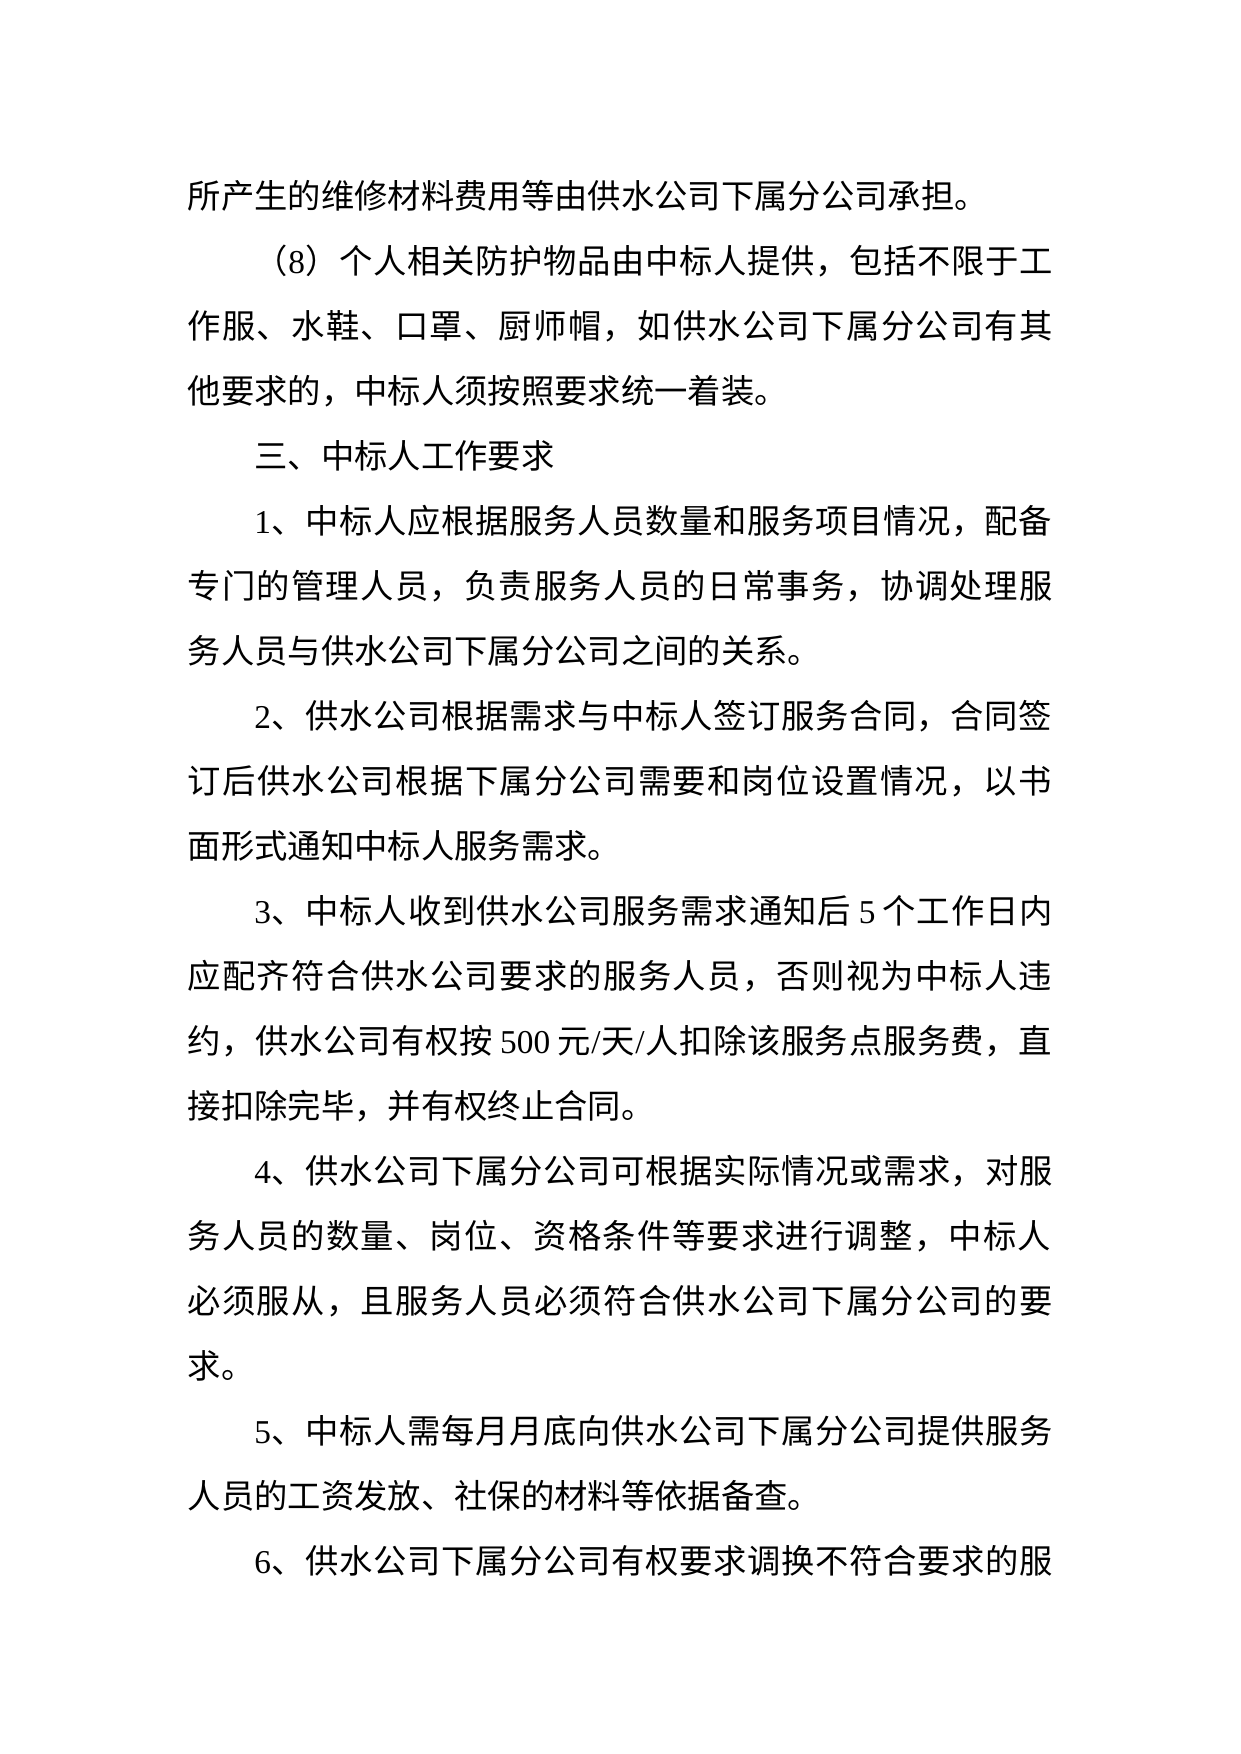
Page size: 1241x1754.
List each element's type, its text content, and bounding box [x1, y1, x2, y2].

text 三、中标人工作要求 [187, 422, 1053, 487]
text （8）个人相关防护物品由中标人提供，包括不限于工作服、水鞋、口罩、厨师帽，如供水公司下属分公司有其他要求的，中标人须按照要求统一着装。 [187, 227, 1053, 422]
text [187, 1527, 1053, 1592]
text 3、中标人收到供水公司服务需求通知后5个工作日内应配齐符合供水公司要求的服务人员，否则视为中标人违约，供水公司有权按500元/天/人扣除该服务点服务费，直接扣除完毕，并有权终止合同。 [187, 877, 1053, 1137]
text 1、中标人应根据服务人员数量和服务项目情况，配备专门的管理人员，负责服务人员的日常事务，协调处理服务人员与供水公司下属分公司之间的关系。 [187, 487, 1053, 682]
text 5、中标人需每月月底向供水公司下属分公司提供服务人员的工资发放、社保的材料等依据备查。 [187, 1397, 1053, 1527]
text 4、供水公司下属分公司可根据实际情况或需求，对服务人员的数量、岗位、资格条件等要求进行调整，中标人必须服从，且服务人员必须符合供水公司下属分公司的要求。 [187, 1137, 1053, 1397]
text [187, 162, 1053, 227]
text 2、供水公司根据需求与中标人签订服务合同，合同签订后供水公司根据下属分公司需要和岗位设置情况，以书面形式通知中标人服务需求。 [187, 682, 1053, 877]
